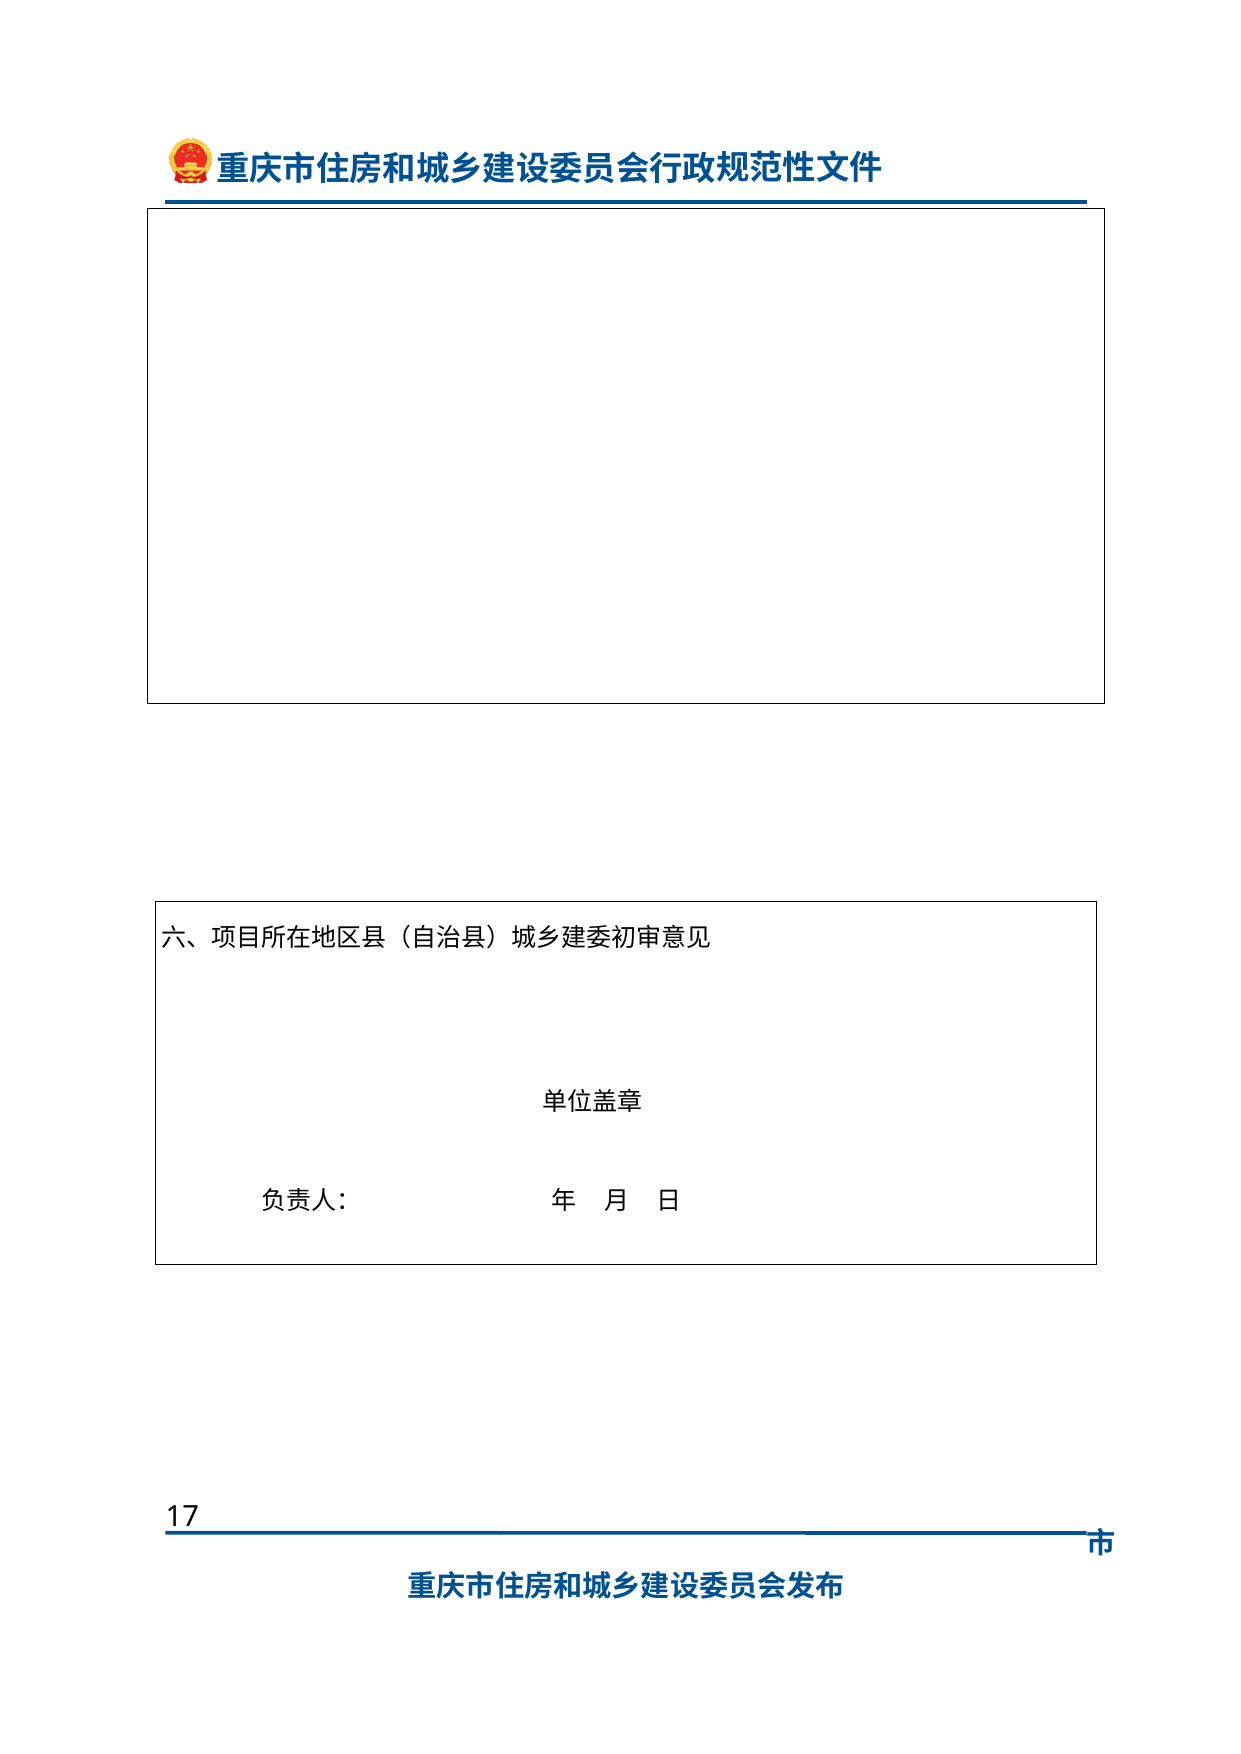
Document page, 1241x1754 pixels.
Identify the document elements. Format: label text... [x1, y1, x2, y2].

table_cell [148, 209, 1104, 703]
picture [165, 136, 216, 187]
table_header 六、项目所在地区县（自治县）城乡建委初审意见 单位盖章 负责人： 年 月 日 [156, 902, 1096, 1264]
